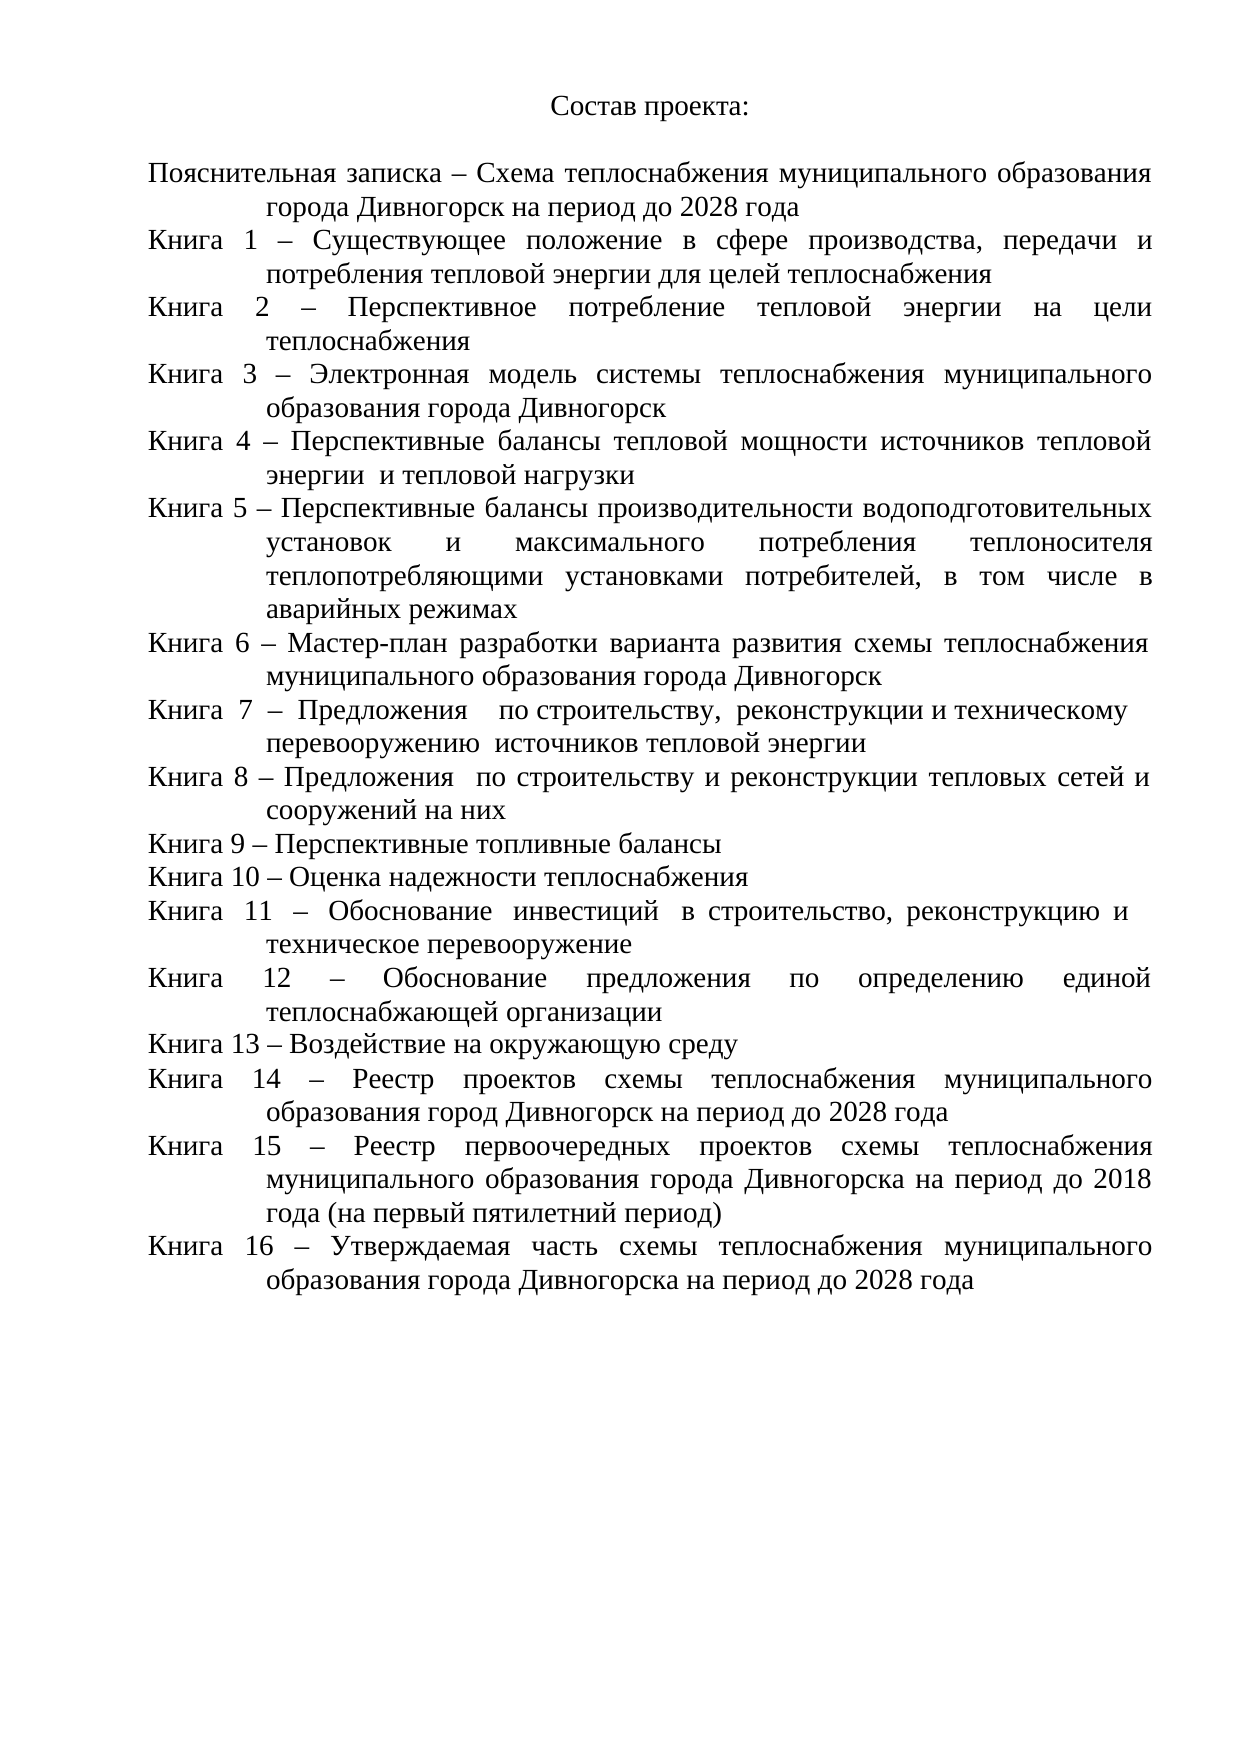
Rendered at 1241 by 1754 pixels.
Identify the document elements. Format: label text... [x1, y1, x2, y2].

text Пояснительная записка – Схема теплоснабжения муниципального образования города Дивногорск на период до 2028 года [148, 155, 1153, 222]
text Книга 15 – Реестр первоочередных проектов схемы теплоснабжения муниципального образования города Дивногорска на период до 2018 года (на первый пятилетний период) [148, 1128, 1153, 1228]
text Книга 14 – Реестр проектов схемы теплоснабжения муниципального образования город Дивногорск на период до 2028 года [148, 1061, 1152, 1128]
text Книга 16 – Утверждаемая часть схемы теплоснабжения муниципального образования города Дивногорска на период до 2028 года [148, 1228, 1152, 1296]
text Книга 5 – Перспективные балансы производительности водоподготовительных установок и максимального потребления теплоносителя теплопотребляющими установками потребителей, в том числе в аварийных режимах [148, 491, 1153, 625]
text Книга 4 – Перспективные балансы тепловой мощности источников тепловой энергии и тепловой нагрузки [148, 423, 1152, 491]
text Книга 1 – Существующее положение в сфере производства, передачи и потребления тепловой энергии для целей теплоснабжения [148, 222, 1152, 289]
text Книга 2 – Перспективное потребление тепловой энергии на цели теплоснабжения [148, 289, 1152, 356]
text Книга 3 – Электронная модель системы теплоснабжения муниципального образования города Дивногорск [148, 356, 1152, 423]
text Состав проекта: [354, 88, 945, 122]
text Книга 11 – Обоснование инвестиций в строительство, реконструкцию и техническое перевооружение [148, 893, 1152, 960]
text Книга 6 – Мастер-план разработки варианта развития схемы теплоснабжения муниципального образования города Дивногорск [148, 625, 1153, 692]
text Книга 13 – Воздействие на окружающую среду [148, 1027, 1165, 1061]
text Книга 9 – Перспективные топливные балансы Книга 10 – Оценка надежности теплоснабжения [148, 826, 796, 893]
text Книга 12 – Обоснование предложения по определению единой теплоснабжающей организации [148, 960, 1152, 1027]
text Книга 8 – Предложения по строительству и реконструкции тепловых сетей и сооружений на них [148, 759, 1152, 826]
text Книга 7 – Предложения по строительству, реконструкции и техническому перевооружению источников тепловой энергии [148, 692, 1153, 759]
